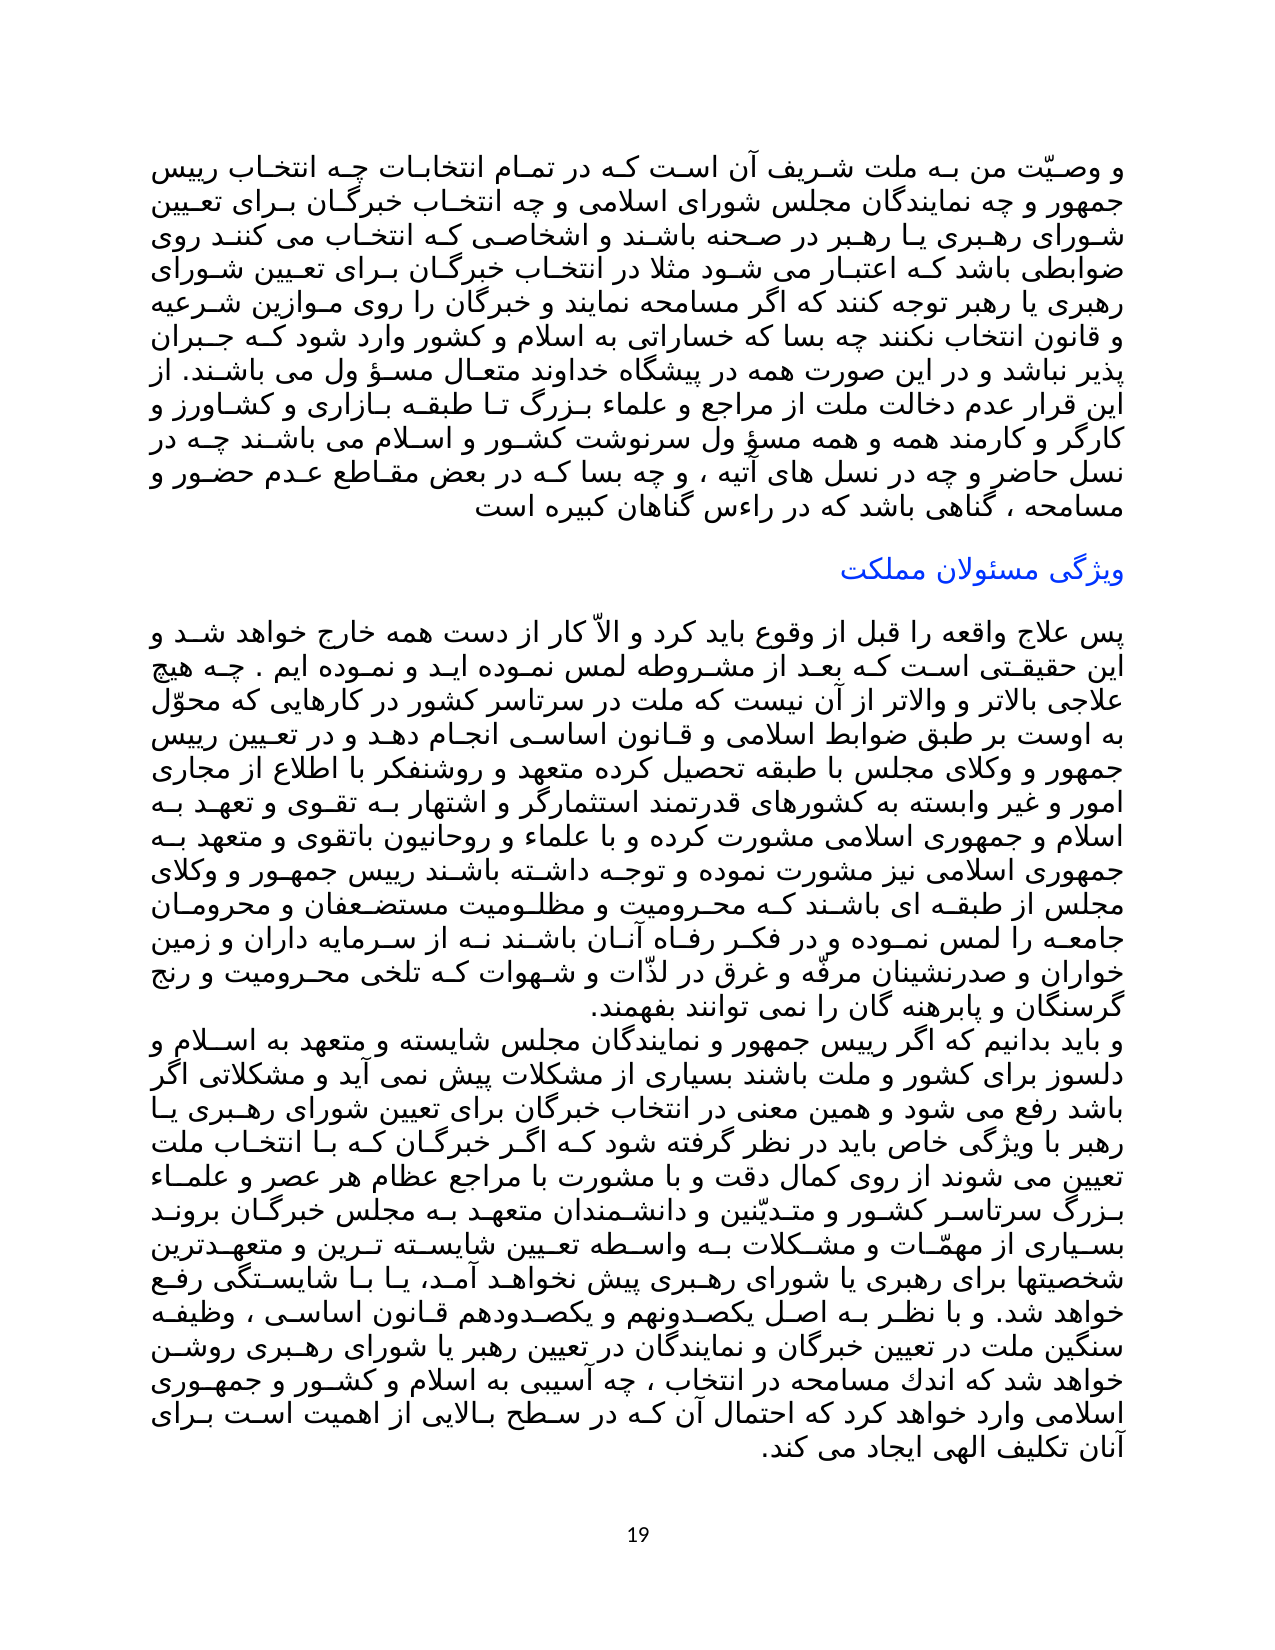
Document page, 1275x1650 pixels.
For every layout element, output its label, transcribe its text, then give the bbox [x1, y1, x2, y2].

text ويژگى مسئولان مملكت [150, 553, 1125, 587]
text و وصيّت من به ملت شريف آن است كه در تمام انتخابات چه انتخاب رييس جمهور و چه نمايندگان مجلس شوراى اسلامى و چه انتخاب خبرگان براى تعيين شوراى رهبرى يا رهبر در صحنه باشند و اشخاصى كه انتخاب مى كنند روى ضوابطى باشد كه اعتبار مى شود مثلا در انتخاب خبرگان براى تعيين شوراى رهبرى يا رهبر توجه كنند كه اگر مسامحه نمايند و خبرگان را روى موازين شرعيه و قانون انتخاب نكنند چه بسا كه خساراتى به اسلام و كشور وارد شود كه جبران پذير نباشد و در اين صورت همه در پيشگاه خداوند متعال مسؤ ول مى باشند. از اين قرار عدم دخالت ملت از مراجع و علماء بزرگ تا طبقه بازارى و كشاورز و كارگر و كارمند همه و همه مسؤ ول سرنوشت كشور و اسلام مى باشند چه در نسل حاضر و چه در نسل هاى آتيه ، و چه بسا كه در بعض مقاطع عدم حضور و مسامحه ، گناهى باشد كه در راءس گناهان كبيره است [150, 150, 1125, 523]
text پس علاج واقعه را قبل از وقوع بايد كرد و الاّ كار از دست همه خارج خواهد شد و اين حقيقتى است كه بعد از مشروطه لمس نموده ايد و نموده ايم . چه هيچ علاجى بالاتر و والاتر از آن نيست كه ملت در سرتاسر كشور در كارهايى كه محوّل به اوست بر طبق ضوابط اسلامى و قانون اساسى انجام دهد و در تعيين رييس جمهور و وكلاى مجلس با طبقه تحصيل كرده متعهد و روشنفكر با اطلاع از مجارى امور و غير وابسته به كشورهاى قدرتمند استثمارگر و اشتهار به تقوى و تعهد به اسلام و جمهورى اسلامى مشورت كرده و با علماء و روحانيون باتقوى و متعهد به جمهورى اسلامى نيز مشورت نموده و توجه داشته باشند رييس جمهور و وكلاى مجلس از طبقه اى باشند كه محروميت و مظلوميت مستضعفان و محرومان جامعه را لمس نموده و در فكر رفاه آنان باشند نه از سرمايه داران و زمين خواران و صدرنشينان مرفّه و غرق در لذّات و شهوات كه تلخى محروميت و رنج گرسنگان و پابرهنه گان را نمى توانند بفهمند. و بايد بدانيم كه اگر رييس جمهور و نمايندگان مجلس شايسته و متعهد به اسلام و دلسوز براى كشور و ملت باشند بسيارى از مشكلات پيش نمى آيد و مشكلاتى اگر باشد رفع مى شود و همين معنى در انتخاب خبرگان براى تعيين شوراى رهبرى يا رهبر با ويژگى خاص بايد در نظر گرفته شود كه اگر خبرگان كه با انتخاب ملت تعيين مى شوند از روى كمال دقت و با مشورت با مراجع عظام هر عصر و علماء بزرگ سرتاسر كشور و متديّنين و دانشمندان متعهد به مجلس خبرگان بروند بسيارى از مهمّات و مشكلات به واسطه تعيين شايسته ترين و متعهدترين شخصيتها براى رهبرى يا شوراى رهبرى پيش نخواهد آمد، يا با شايستگى رفع خواهد شد. و با نظر به اصل يكصدونهم و يكصدودهم قانون اساسى ، وظيفه سنگين ملت در تعيين خبرگان و نمايندگان در تعيين رهبر يا شوراى رهبرى روشن خواهد شد كه اندك مسامحه در انتخاب ، چه آسيبى به اسلام و كشور و جمهورى اسلامى وارد خواهد كرد كه احتمال آن كه در سطح بالايى از اهميت است براى آنان تكليف الهى ايجاد مى كند. [150, 616, 1125, 1465]
